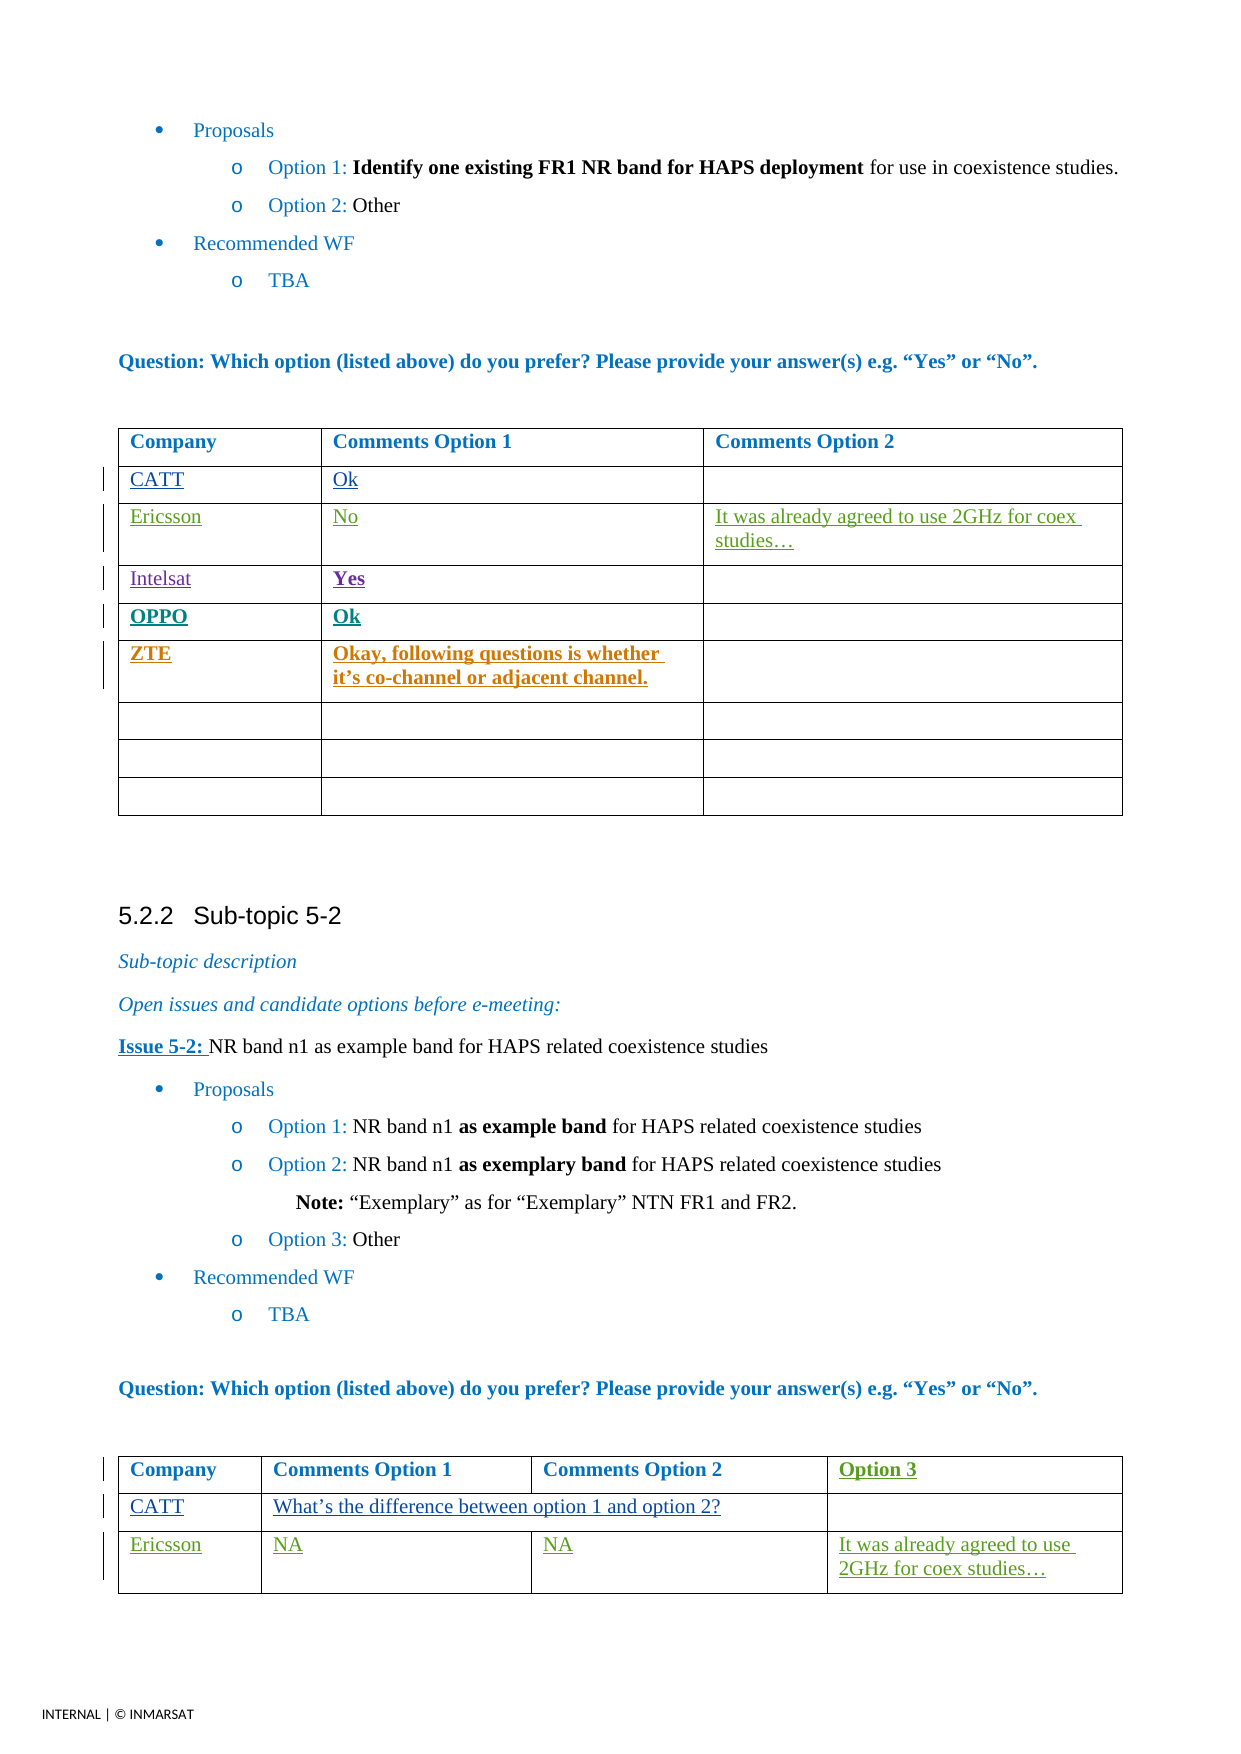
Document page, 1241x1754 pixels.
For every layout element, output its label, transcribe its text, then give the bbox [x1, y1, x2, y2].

table_cell [119, 1494, 261, 1531]
table_header Company [119, 429, 321, 466]
table_cell [704, 467, 1122, 503]
list Option 1: NR band n1 as example band for HAPS related coexistence studies [231, 1114, 1122, 1139]
list TBA [231, 1302, 1122, 1327]
table_cell [704, 740, 1122, 777]
table_cell [322, 641, 703, 702]
table_cell [262, 1532, 531, 1593]
text Question: Which option (listed above) do you prefer? Please provide your answer(s) e.g. “Yes” or “No”. [118, 349, 1122, 373]
table_cell [322, 703, 703, 739]
table_cell [704, 641, 1122, 702]
table_cell [322, 740, 703, 777]
table_header Comments Option 1 [262, 1457, 531, 1493]
subtitle Sub-topic 5-2 [118, 901, 1122, 930]
list Option 2: Other [231, 193, 1122, 218]
table_cell [704, 566, 1122, 602]
table_cell [322, 604, 703, 640]
table_cell [322, 467, 703, 503]
table_cell [119, 504, 321, 565]
table_header Comments Option 2 [704, 429, 1122, 466]
table_cell [704, 703, 1122, 739]
list Option 2: NR band n1 as exemplary band for HAPS related coexistence studies [231, 1152, 1122, 1178]
table_header Comments Option 2 [532, 1457, 827, 1493]
list TBA [231, 268, 1122, 293]
text Question: Which option (listed above) do you prefer? Please provide your answer(s) e.g. “Yes” or “No”. [118, 1376, 1122, 1400]
list Proposals [156, 118, 1122, 142]
table_cell [322, 778, 703, 814]
table_cell [262, 1494, 827, 1531]
table_cell [119, 604, 321, 640]
table_cell [119, 467, 321, 503]
table_header [828, 1457, 1122, 1493]
text Open issues and candidate options before e-meeting: [118, 992, 1122, 1016]
table_cell [119, 1532, 261, 1593]
list Proposals [156, 1077, 1122, 1101]
list Option 3: Other [231, 1227, 1122, 1252]
table_header Comments Option 1 [322, 429, 703, 466]
text Sub-topic description [118, 949, 1122, 973]
table_cell [119, 566, 321, 602]
table_cell [322, 566, 703, 602]
table_cell [119, 778, 321, 814]
list Option 1: Identify one existing FR1 NR band for HAPS deployment for use in coexistence studies. [231, 154, 1122, 180]
table_cell [119, 740, 321, 777]
table_cell [532, 1532, 827, 1593]
table_cell [322, 504, 703, 565]
text Issue 5-2: NR band n1 as example band for HAPS related coexistence studies [118, 1034, 1122, 1058]
table_cell [704, 778, 1122, 814]
list Recommended WF [156, 231, 1122, 255]
table_cell [828, 1494, 1122, 1531]
table_cell [704, 504, 1122, 565]
table_cell [704, 604, 1122, 640]
text Note: “Exemplary” as for “Exemplary” NTN FR1 and FR2. [268, 1190, 1122, 1214]
table_header Company [119, 1457, 261, 1493]
list Recommended WF [156, 1265, 1122, 1289]
table_cell [828, 1532, 1122, 1593]
table_cell [119, 641, 321, 702]
table_cell [119, 703, 321, 739]
